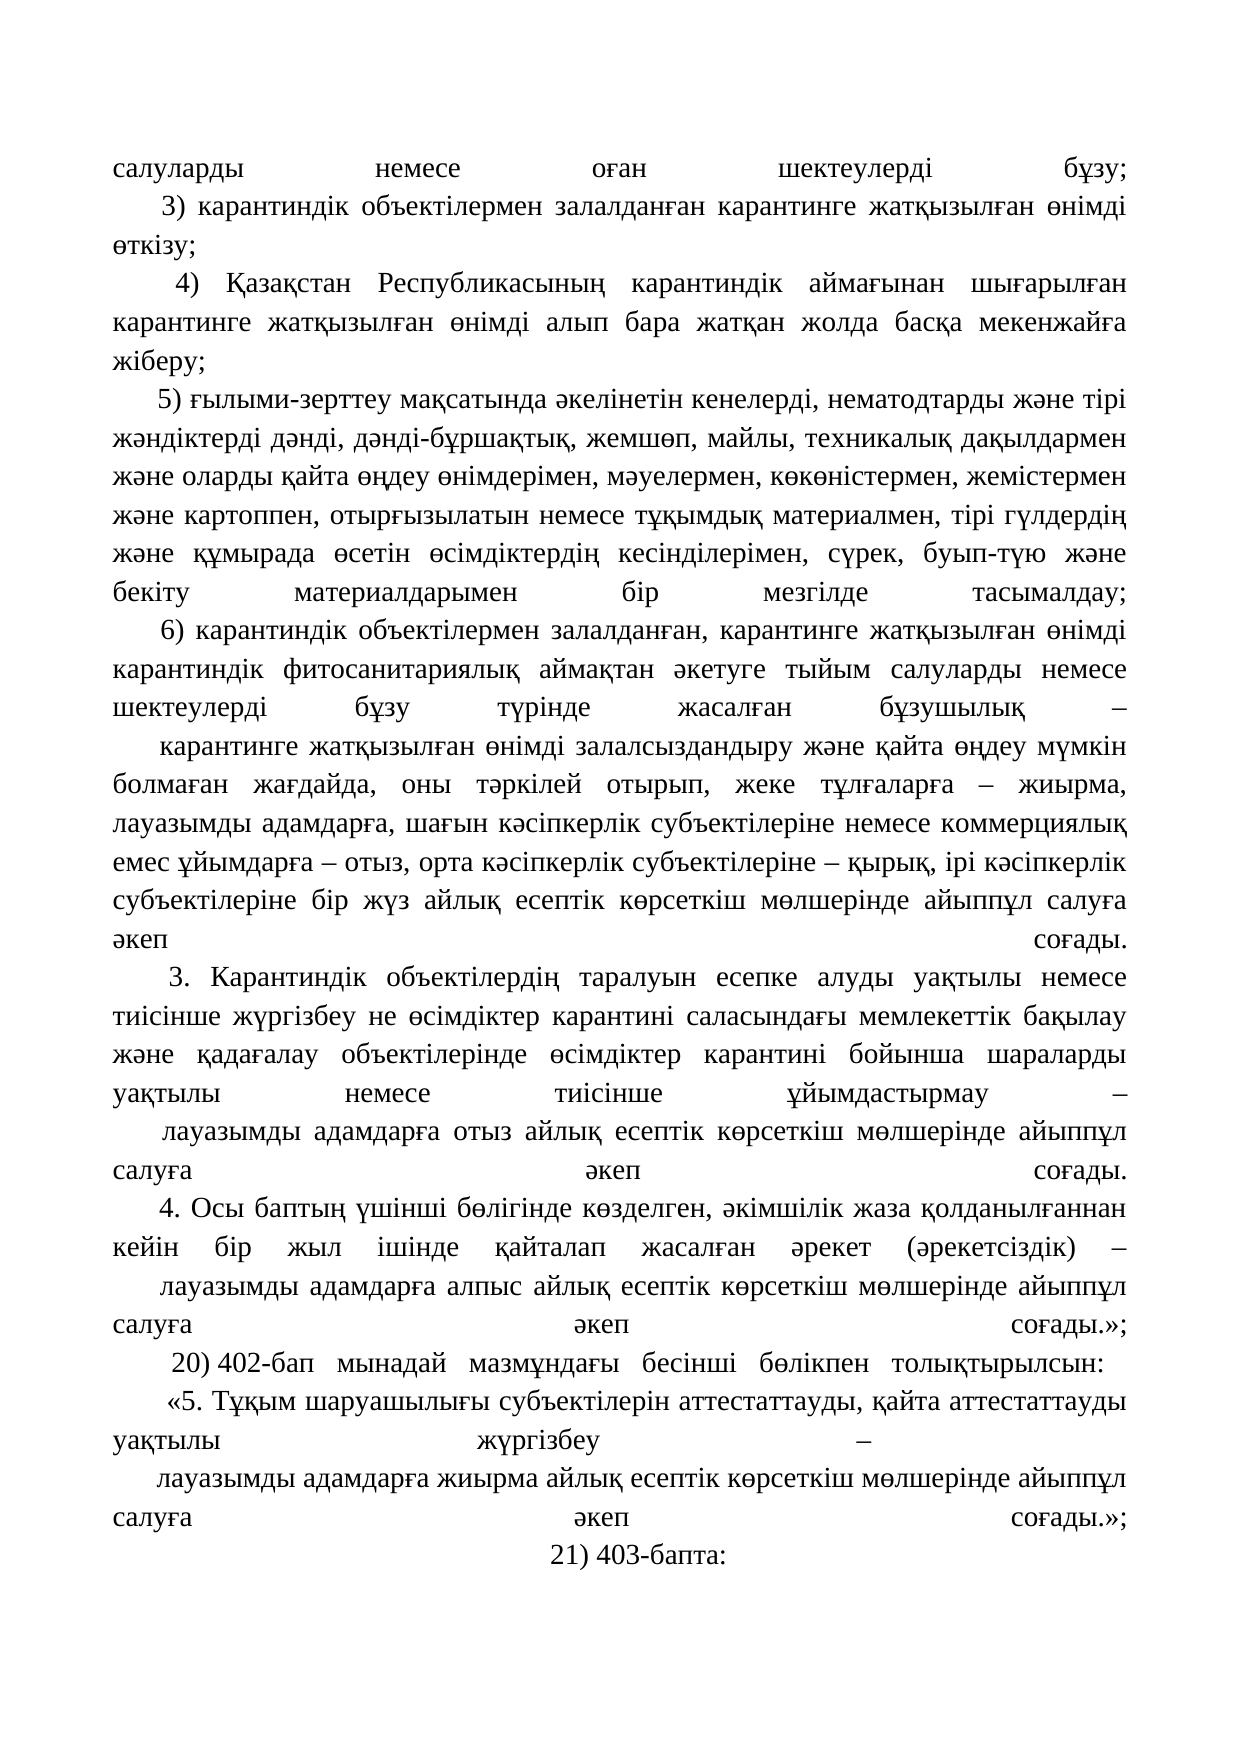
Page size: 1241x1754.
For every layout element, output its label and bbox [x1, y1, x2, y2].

text [112, 150, 1128, 1571]
